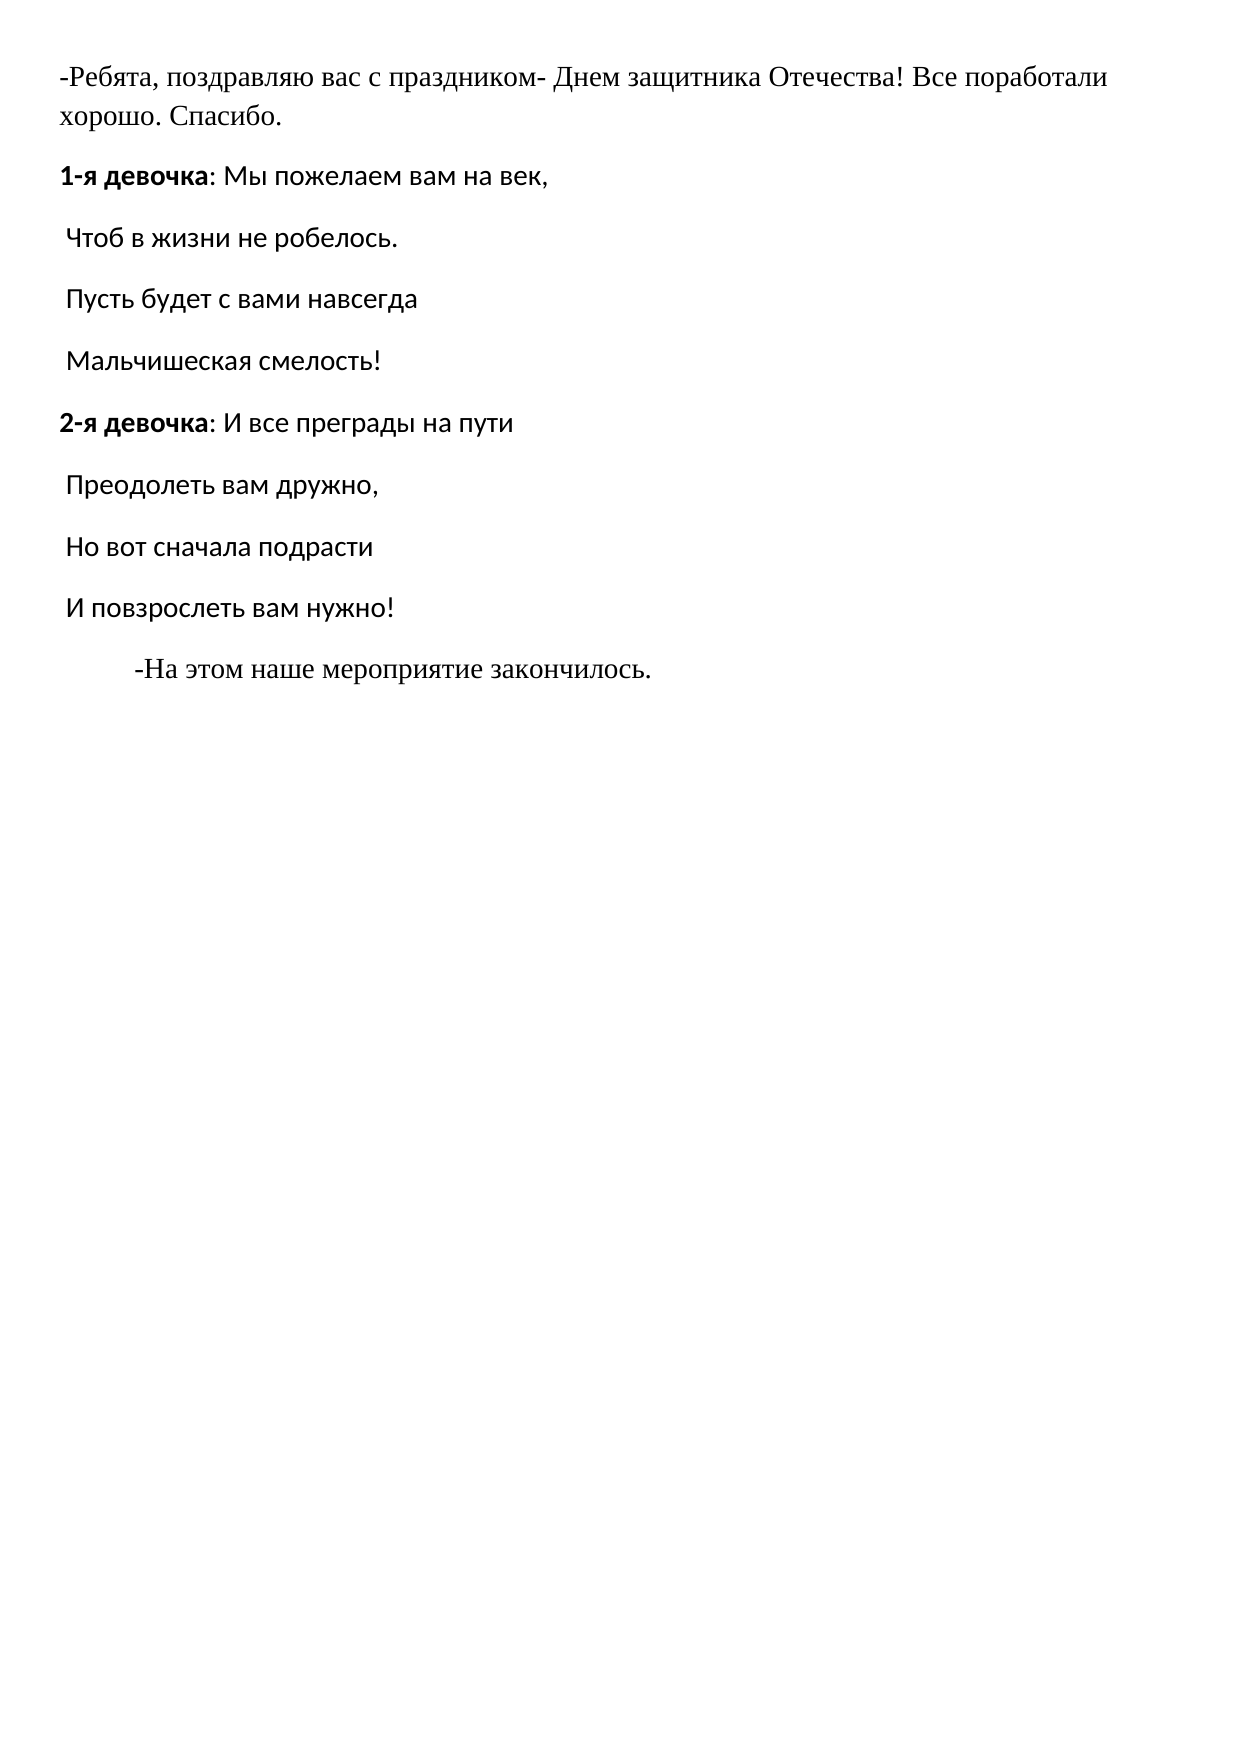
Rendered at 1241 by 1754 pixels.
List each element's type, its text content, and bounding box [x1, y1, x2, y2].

list -На этом наше мероприятие закончилось. [134, 651, 1152, 685]
text Чтоб в жизни не робелось. [59, 219, 1152, 254]
text Но вот сначала подрасти [59, 528, 1152, 563]
text Мальчишеская смелость! [59, 342, 1152, 378]
text Преодолеть вам дружно, [59, 466, 1152, 501]
text Пусть будет с вами навсегда [59, 281, 1152, 316]
text -Ребята, поздравляю вас с праздником- Днем защитника Отечества! Все поработали хорошо. Спасибо. [59, 59, 1152, 131]
text И повзрослеть вам нужно! [59, 589, 1152, 625]
text 1-я девочка: Мы пожелаем вам на век, [59, 157, 1152, 193]
text 2-я девочка: И все преграды на пути [59, 404, 1152, 440]
